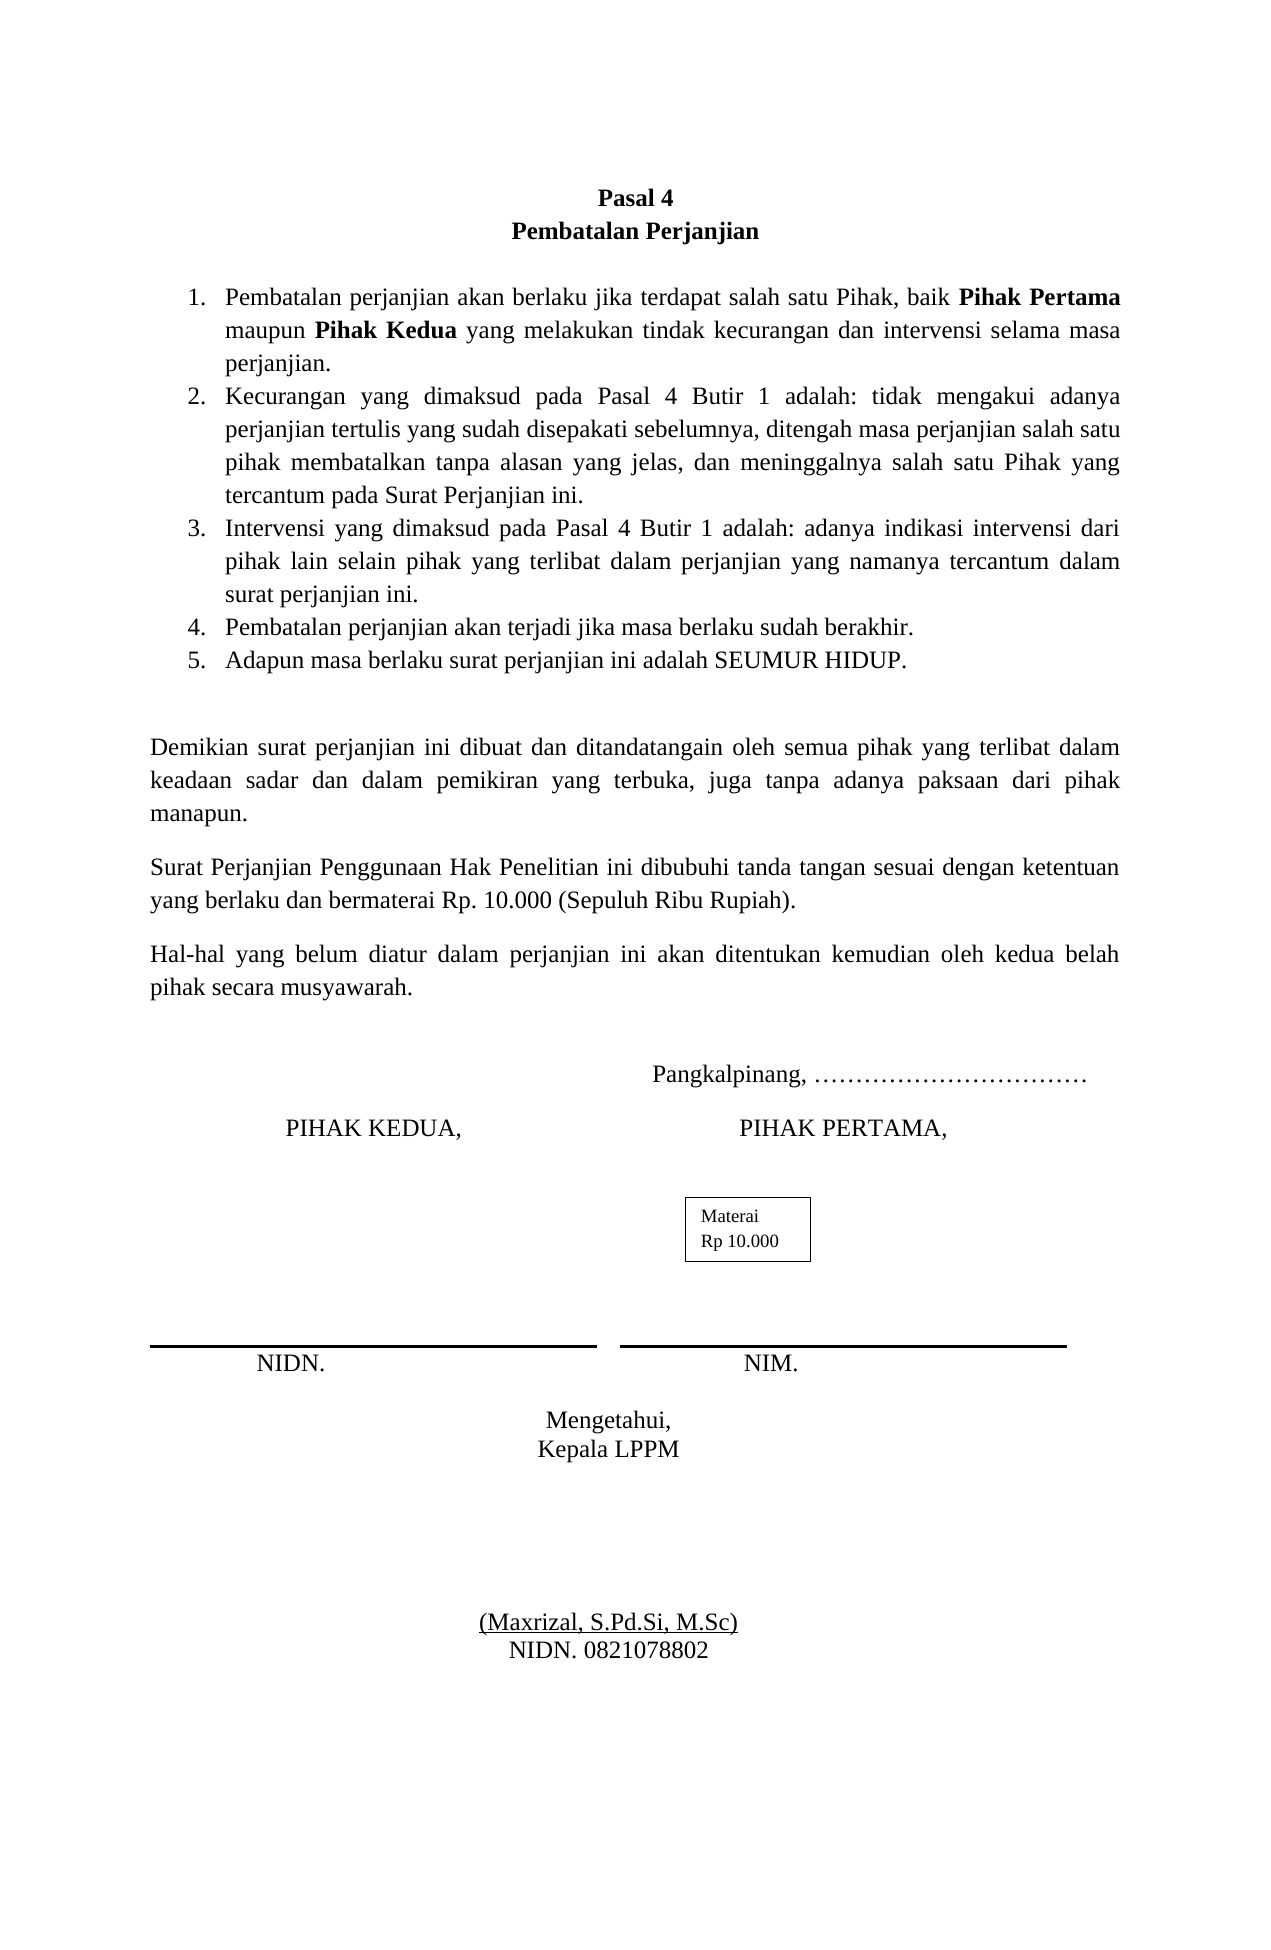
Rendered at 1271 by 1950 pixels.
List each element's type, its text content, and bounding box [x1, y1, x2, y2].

list Pembatalan perjanjian akan berlaku jika terdapat salah satu Pihak, baik Pihak Pertama maupun Pihak Kedua yang melakukan tindak kecurangan dan intervensi selama masa perjanjian. [187, 282, 1121, 377]
text Pangkalpinang, …………………………… [150, 1059, 1121, 1088]
list Intervensi yang dimaksud pada Pasal 4 Butir 1 adalah: adanya indikasi intervensi dari pihak lain selain pihak yang terlibat dalam perjanjian yang namanya tercantum dalam surat perjanjian ini. [187, 513, 1121, 608]
table_header PIHAK KEDUA, NIDN. [139, 1113, 608, 1377]
text Surat Perjanjian Penggunaan Hak Penelitian ini dibubuhi tanda tangan sesuai dengan ketentuan yang berlaku dan bermaterai Rp. 10.000 (Sepuluh Ribu Rupiah). [150, 852, 1121, 914]
table_cell Mengetahui, Kepala LPPM (Maxrizal, S.Pd.Si, M.Sc) NIDN. 0821078802 [139, 1377, 1078, 1664]
text Pembatalan Perjanjian [150, 216, 1121, 245]
list Kecurangan yang dimaksud pada Pasal 4 Butir 1 adalah: tidak mengakui adanya perjanjian tertulis yang sudah disepakati sebelumnya, ditengah masa perjanjian salah satu pihak membatalkan tanpa alasan yang jelas, dan meninggalnya salah satu Pihak yang tercantum pada Surat Perjanjian ini. [187, 381, 1121, 509]
list Pembatalan perjanjian akan terjadi jika masa berlaku sudah berakhir. [187, 612, 1121, 641]
text Hal-hal yang belum diatur dalam perjanjian ini akan ditentukan kemudian oleh kedua belah pihak secara musyawarah. [150, 939, 1121, 1001]
text Demikian surat perjanjian ini dibuat dan ditandatangain oleh semua pihak yang terlibat dalam keadaan sadar dan dalam pemikiran yang terbuka, juga tanpa adanya paksaan dari pihak manapun. [150, 732, 1121, 827]
list Adapun masa berlaku surat perjanjian ini adalah SEUMUR HIDUP. [187, 645, 1121, 674]
table_header PIHAK PERTAMA, NIM. [608, 1113, 1078, 1377]
text Pasal 4 [150, 183, 1121, 212]
